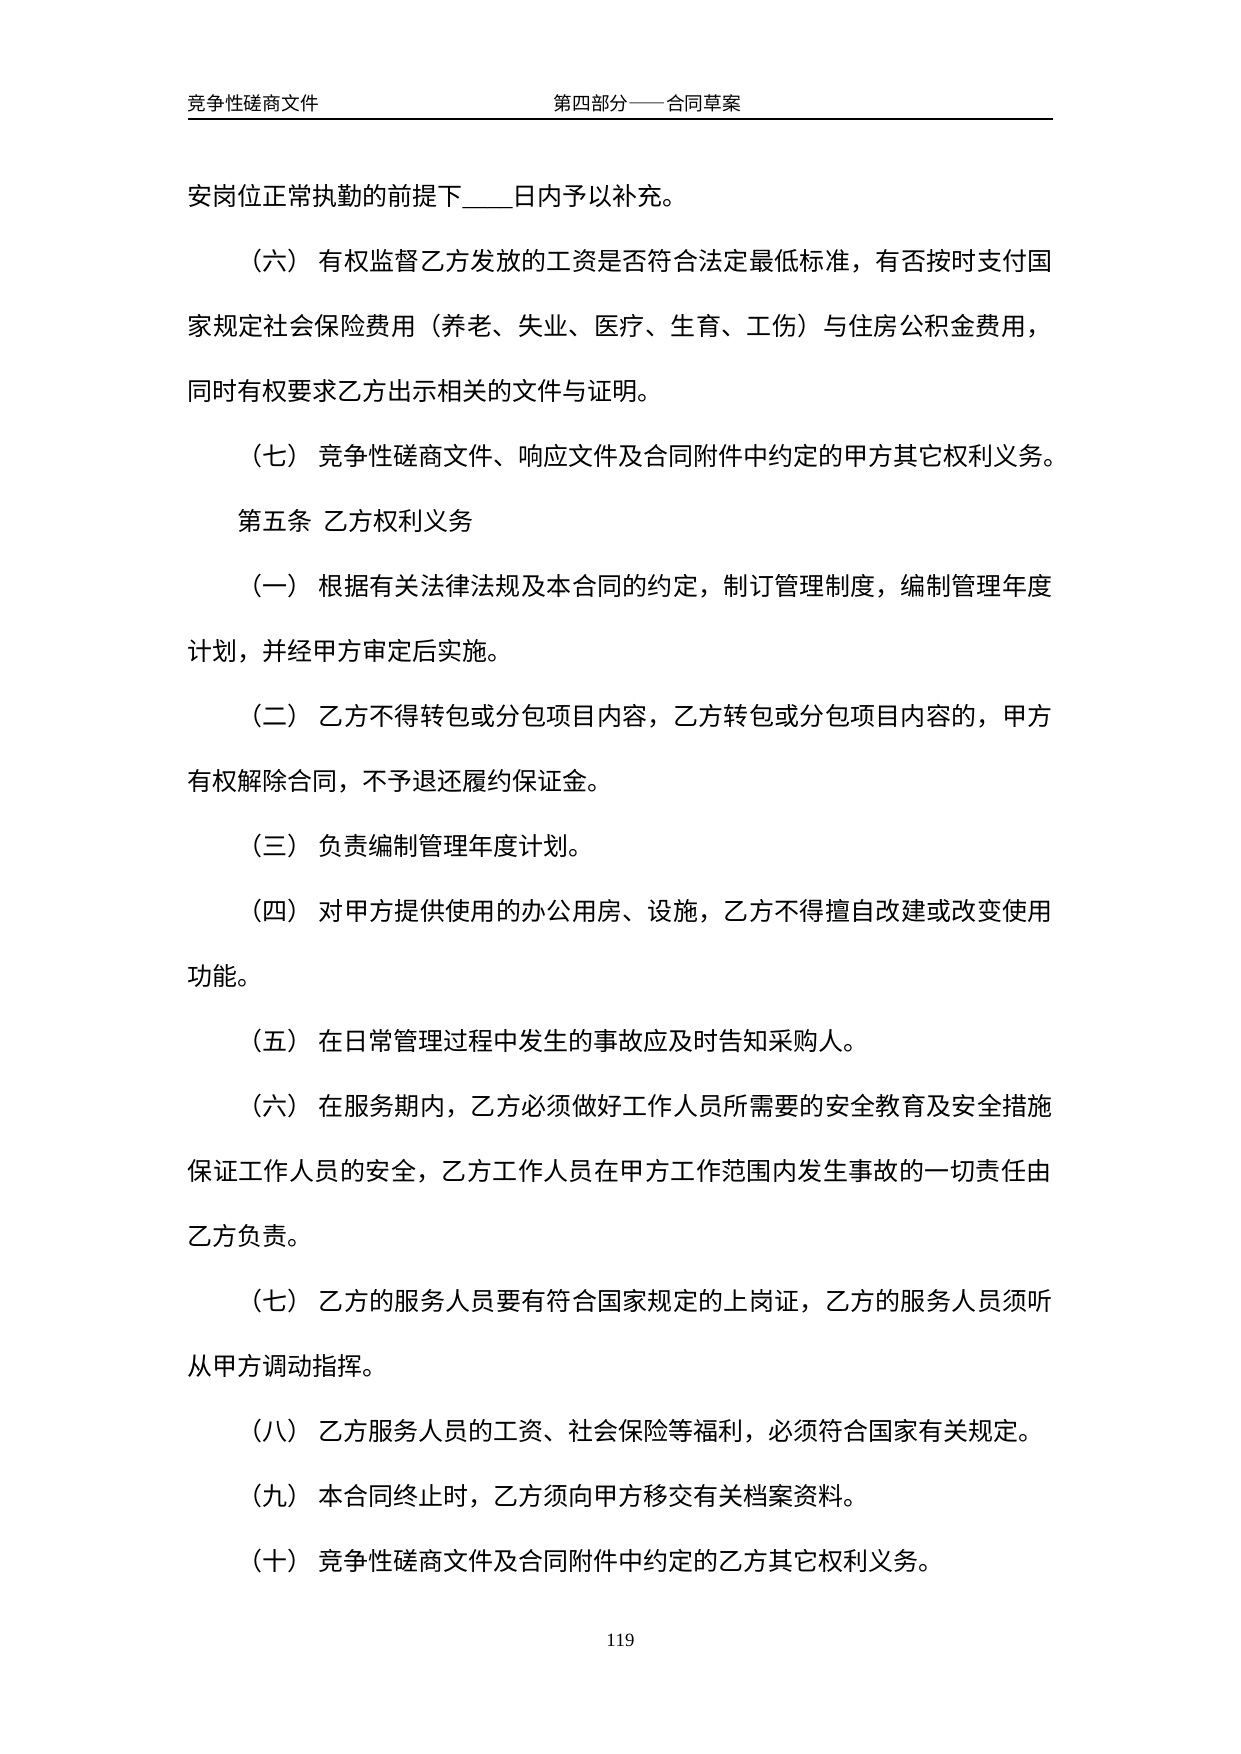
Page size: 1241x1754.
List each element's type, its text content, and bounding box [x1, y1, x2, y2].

text （一） 根据有关法律法规及本合同的约定，制订管理制度，编制管理年度计划，并经甲方审定后实施。 [187, 552, 1053, 682]
text （六） 有权监督乙方发放的工资是否符合法定最低标准，有否按时支付国家规定社会保险费用（养老、失业、医疗、生育、工伤）与住房公积金费用，同时有权要求乙方出示相关的文件与证明。 [187, 227, 1053, 422]
text （五） 在日常管理过程中发生的事故应及时告知采购人。 [187, 1007, 1053, 1072]
text （四） 对甲方提供使用的办公用房、设施，乙方不得擅自改建或改变使用功能。 [187, 877, 1053, 1007]
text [187, 162, 1053, 227]
text （七） 乙方的服务人员要有符合国家规定的上岗证，乙方的服务人员须听从甲方调动指挥。 [187, 1267, 1053, 1397]
text （二） 乙方不得转包或分包项目内容，乙方转包或分包项目内容的，甲方有权解除合同，不予退还履约保证金。 [187, 682, 1053, 812]
text （九） 本合同终止时，乙方须向甲方移交有关档案资料。 [187, 1462, 1053, 1527]
text （三） 负责编制管理年度计划。 [187, 812, 1053, 877]
text （八） 乙方服务人员的工资、社会保险等福利，必须符合国家有关规定。 [187, 1397, 1053, 1462]
text （六） 在服务期内，乙方必须做好工作人员所需要的安全教育及安全措施，保证工作人员的安全，乙方工作人员在甲方工作范围内发生事故的一切责任由乙方负责。 [187, 1072, 1053, 1267]
text （七） 竞争性磋商文件、响应文件及合同附件中约定的甲方其它权利义务。 [187, 422, 1053, 487]
text （十） 竞争性磋商文件及合同附件中约定的乙方其它权利义务。 [187, 1527, 1053, 1592]
text 第五条 乙方权利义务 [187, 487, 1053, 552]
